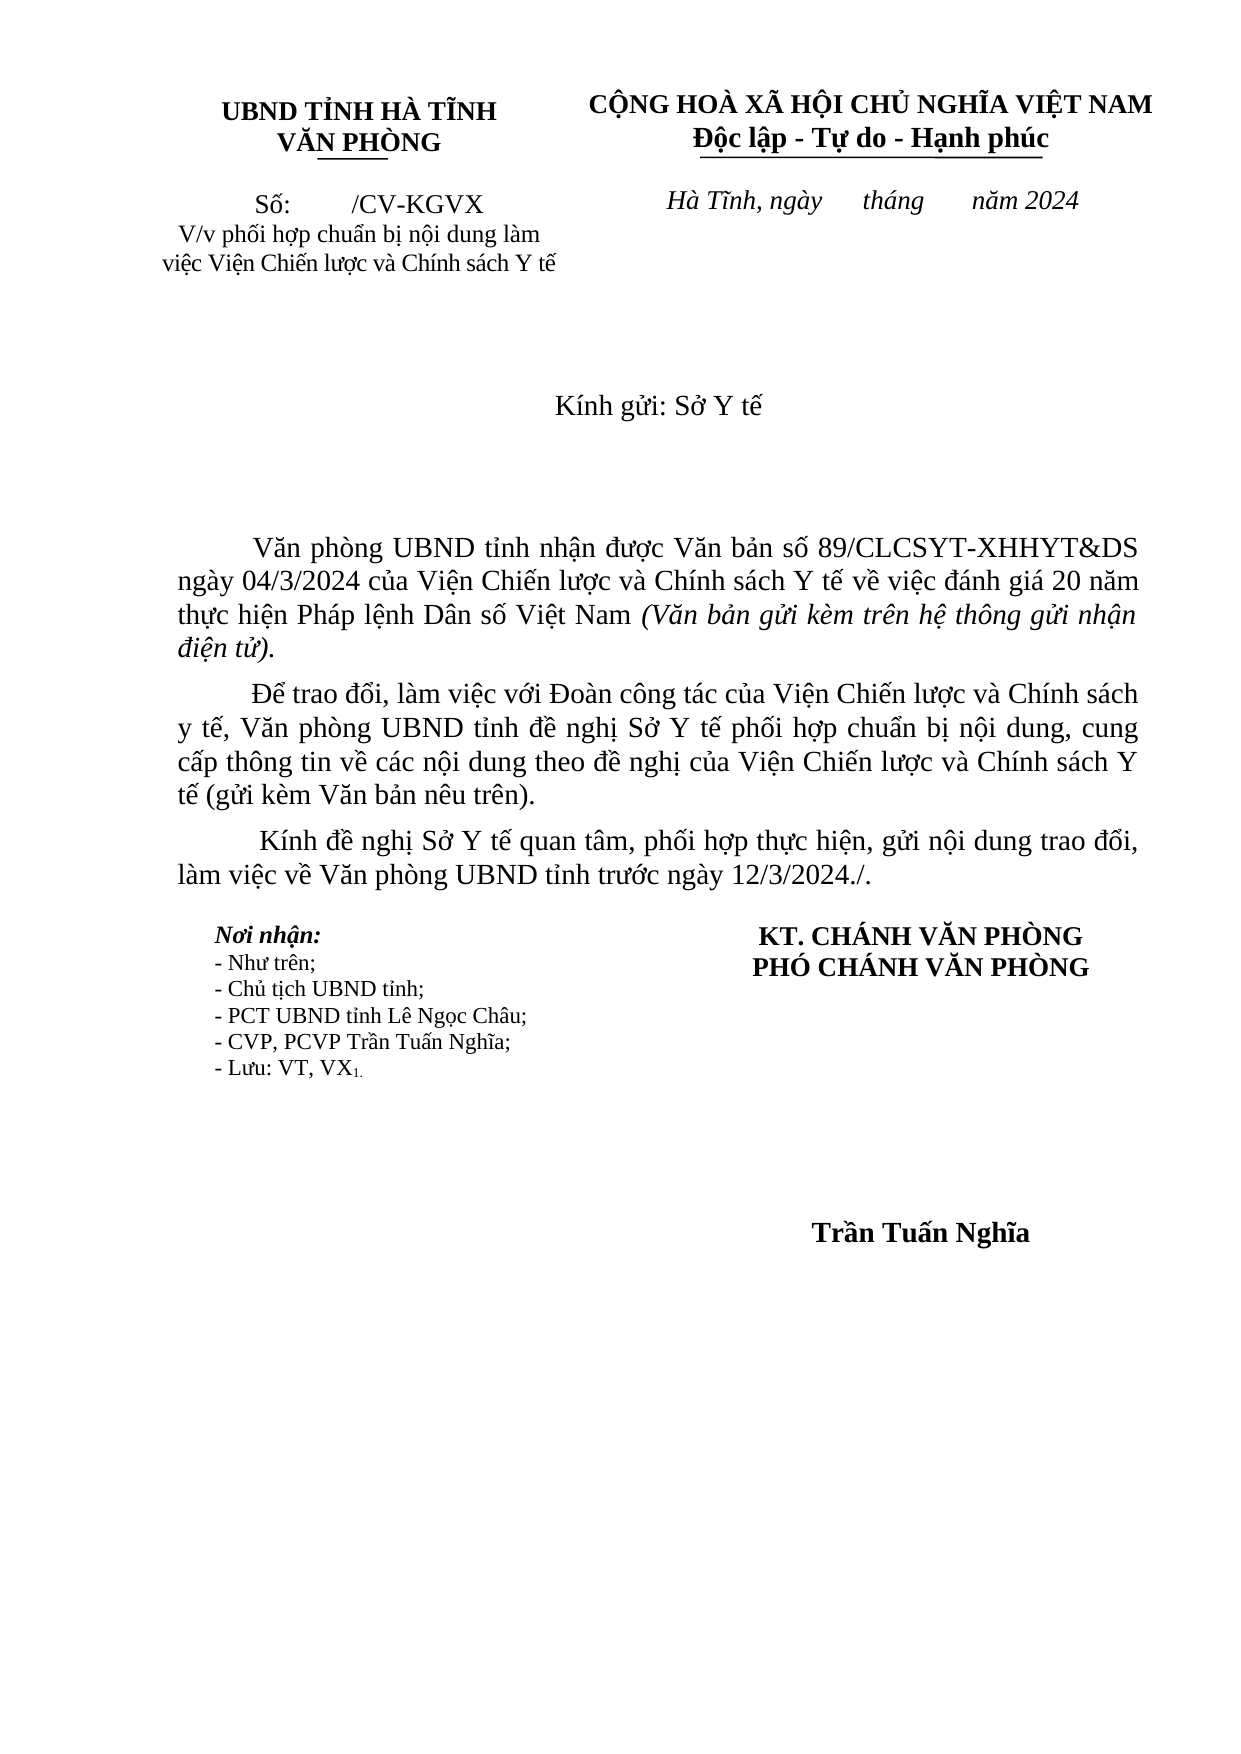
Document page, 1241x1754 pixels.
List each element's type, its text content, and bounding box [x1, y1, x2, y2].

text Kính đề nghị Sở Y tế quan tâm, phối hợp thực hiện, gửi nội dung trao đổi, làm việc về Văn phòng UBND tỉnh trước ngày 12/3/2024./. [177, 823, 1140, 890]
table_header Nơi nhận: - Như trên; - Chủ tịch UBND tỉnh; - PCT UBND tỉnh Lê Ngọc Châu; - CVP, PCVP Trần Tuấn Nghĩa; - Lưu: VT, VX1. [203, 920, 705, 1248]
table_header KT. CHÁNH VĂN PHÒNG PHÓ CHÁNH VĂN PHÒNG Trần Tuấn Nghĩa [705, 920, 1136, 1248]
text Văn phòng UBND tỉnh nhận được Văn bản số 89/CLCSYT-XHHYT&DS ngày 04/3/2024 của Viện Chiến lược và Chính sách Y tế về việc đánh giá 20 năm thực hiện Pháp lệnh Dân số Việt Nam (Văn bản gửi kèm trên hệ thông gửi nhận điện tử). [177, 530, 1140, 664]
text Kính gửi: Sở Y tế [177, 388, 1140, 421]
table_header CỘNG HOÀ XÃ HỘI CHỦ NGHĨA VIỆT NAM Độc lập - Tự do - Hạnh phúc Hà Tĩnh, ngày tháng năm 2024 [571, 89, 1170, 311]
text Để trao đổi, làm việc với Đoàn công tác của Viện Chiến lược và Chính sách y tế, Văn phòng UBND tỉnh đề nghị Sở Y tế phối hợp chuẩn bị nội dung, cung cấp thông tin về các nội dung theo đề nghị của Viện Chiến lược và Chính sách Y tế (gửi kèm Văn bản nêu trên). [177, 677, 1140, 811]
table_header UBND TỈNH HÀ TĨNH VĂN PHÒNG Số: /CV-KGVX V/v phối hợp chuẩn bị nội dung làm việc Viện Chiến lược và Chính sách Y tế [147, 89, 571, 311]
